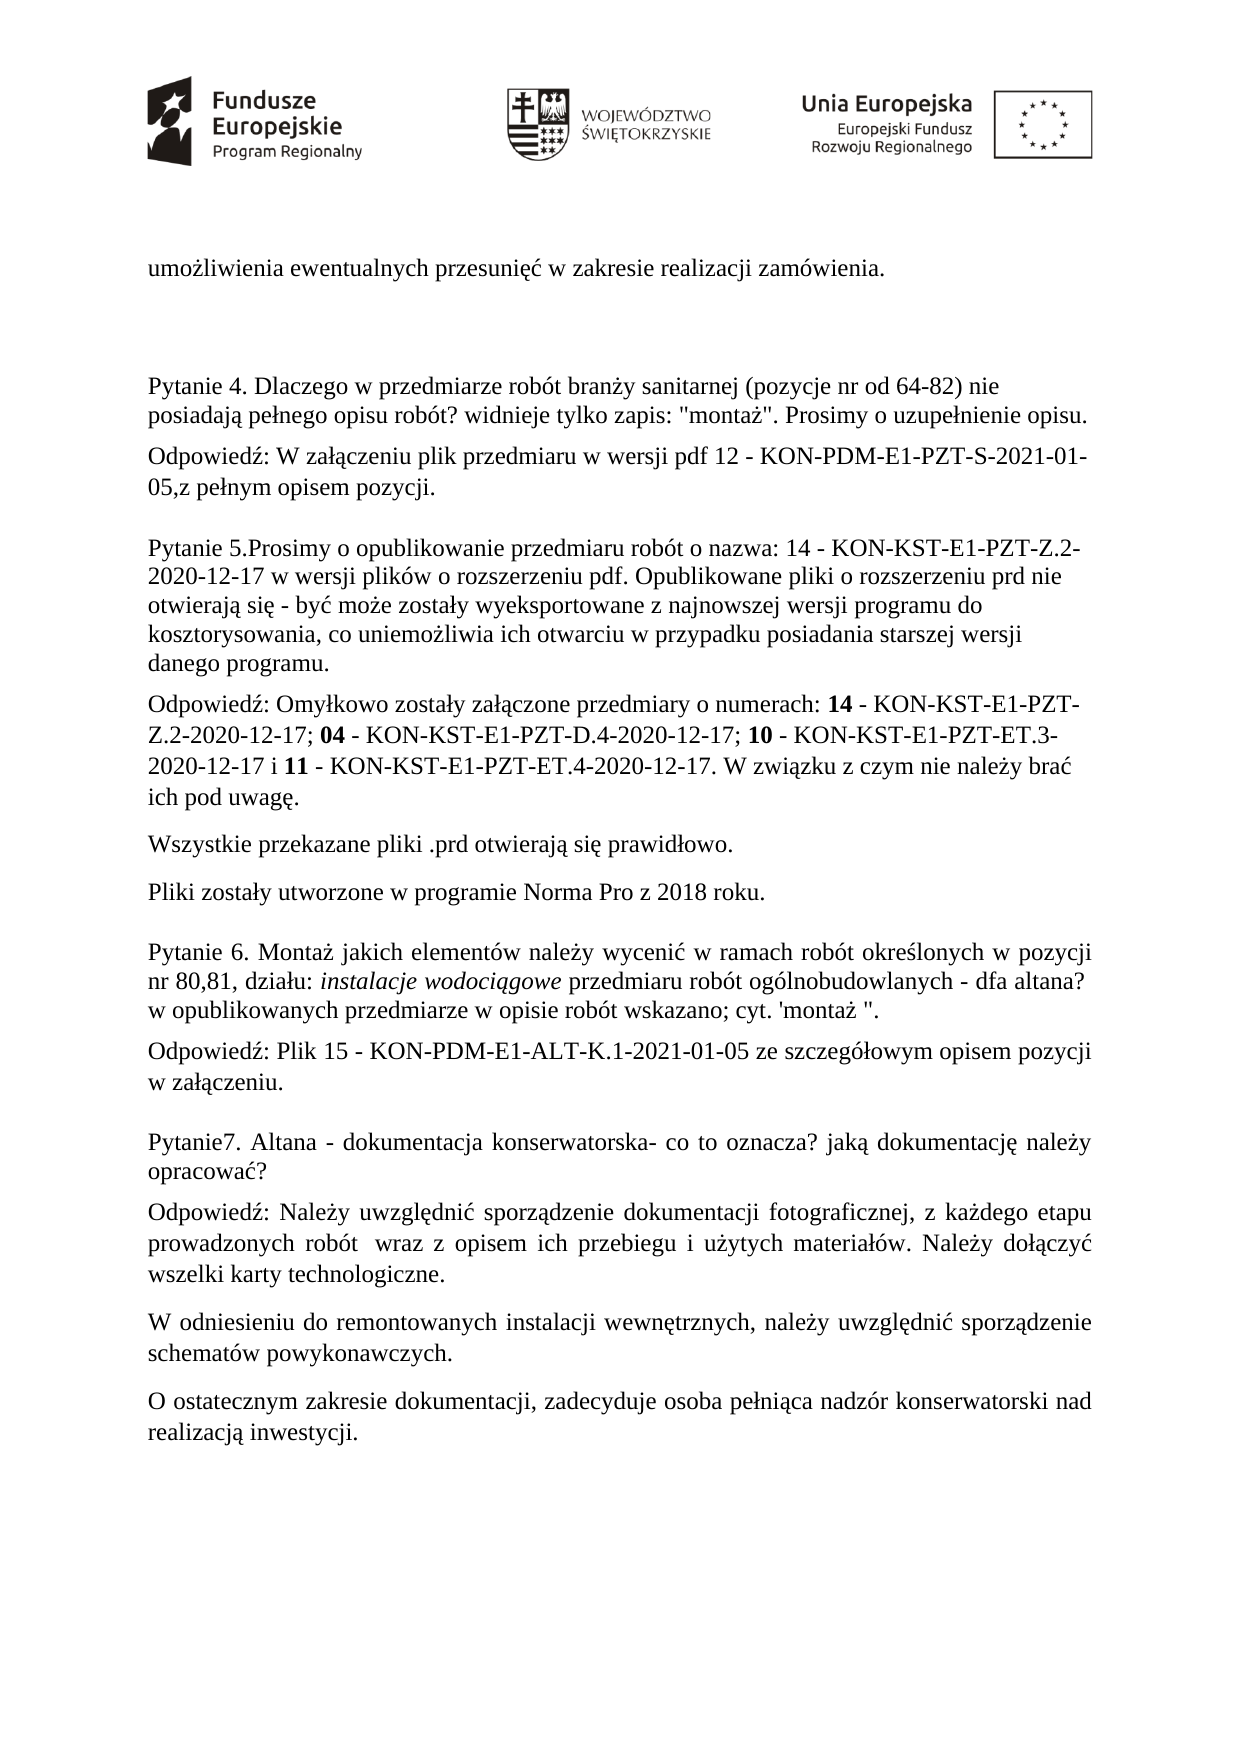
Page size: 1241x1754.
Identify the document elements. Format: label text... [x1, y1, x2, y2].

text Pliki zostały utworzone w programie Norma Pro z 2018 roku. [148, 877, 1093, 906]
picture [147, 76, 362, 166]
text umożliwienia ewentualnych przesunięć w zakresie realizacji zamówienia. [148, 253, 1093, 282]
text Odpowiedź: Plik 15 - KON-PDM-E1-ALT-K.1-2021-01-05 ze szczegółowym opisem pozycji w załączeniu. [148, 1036, 1093, 1096]
text Pytanie 4. Dlaczego w przedmiarze robót branży sanitarnej (pozycje nr od 64-82) nie posiadają pełnego opisu robót? widnieje tylko zapis: "montaż". Prosimy o uzupełnienie opisu. [148, 371, 1093, 429]
text W odniesieniu do remontowanych instalacji wewnętrznych, należy uwzględnić sporządzenie schematów powykonawczych. [148, 1307, 1093, 1367]
text Odpowiedź: W załączeniu plik przedmiaru w wersji pdf 12 - KON-PDM-E1-PZT-S-2021-01-05,z pełnym opisem pozycji. [148, 441, 1093, 501]
text Odpowiedź: Należy uwzględnić sporządzenie dokumentacji fotograficznej, z każdego etapu prowadzonych robót wraz z opisem ich przebiegu i użytych materiałów. Należy dołączyć wszelki karty technologiczne. [148, 1197, 1093, 1288]
text Wszystkie przekazane pliki .prd otwierają się prawidłowo. [148, 829, 1093, 858]
text O ostatecznym zakresie dokumentacji, zadecyduje osoba pełniąca nadzór konserwatorski nad realizacją inwestycji. [148, 1386, 1093, 1446]
text Pytanie7. Altana - dokumentacja konserwatorska- co to oznacza? jaką dokumentację należy opracować? [148, 1127, 1093, 1185]
text Odpowiedź: Omyłkowo zostały załączone przedmiary o numerach: 14 - KON-KST-E1-PZT-Z.2-2020-12-17; 04 - KON-KST-E1-PZT-D.4-2020-12-17; 10 - KON-KST-E1-PZT-ET.3-2020-12-17 i 11 - KON-KST-E1-PZT-ET.4-2020-12-17. W związku z czym nie należy brać ich pod uwagę. [148, 689, 1093, 811]
picture [800, 76, 1093, 166]
text Pytanie 6. Montaż jakich elementów należy wycenić w ramach robót określonych w pozycji nr 80,81, działu: instalacje wodociągowe przedmiaru robót ogólnobudowlanych - dfa altana? w opublikowanych przedmiarze w opisie robót wskazano; cyt. 'montaż ". [148, 937, 1093, 1024]
text Pytanie 5.Prosimy o opublikowanie przedmiaru robót o nazwa: 14 - KON-KST-E1-PZT-Z.2-2020-12-17 w wersji plików o rozszerzeniu pdf. Opublikowane pliki o rozszerzeniu prd nie otwierają się - być może zostały wyeksportowane z najnowszej wersji programu do kosztorysowania, co uniemożliwia ich otwarciu w przypadku posiadania starszej wersji danego programu. [148, 533, 1093, 676]
picture [507, 73, 711, 169]
